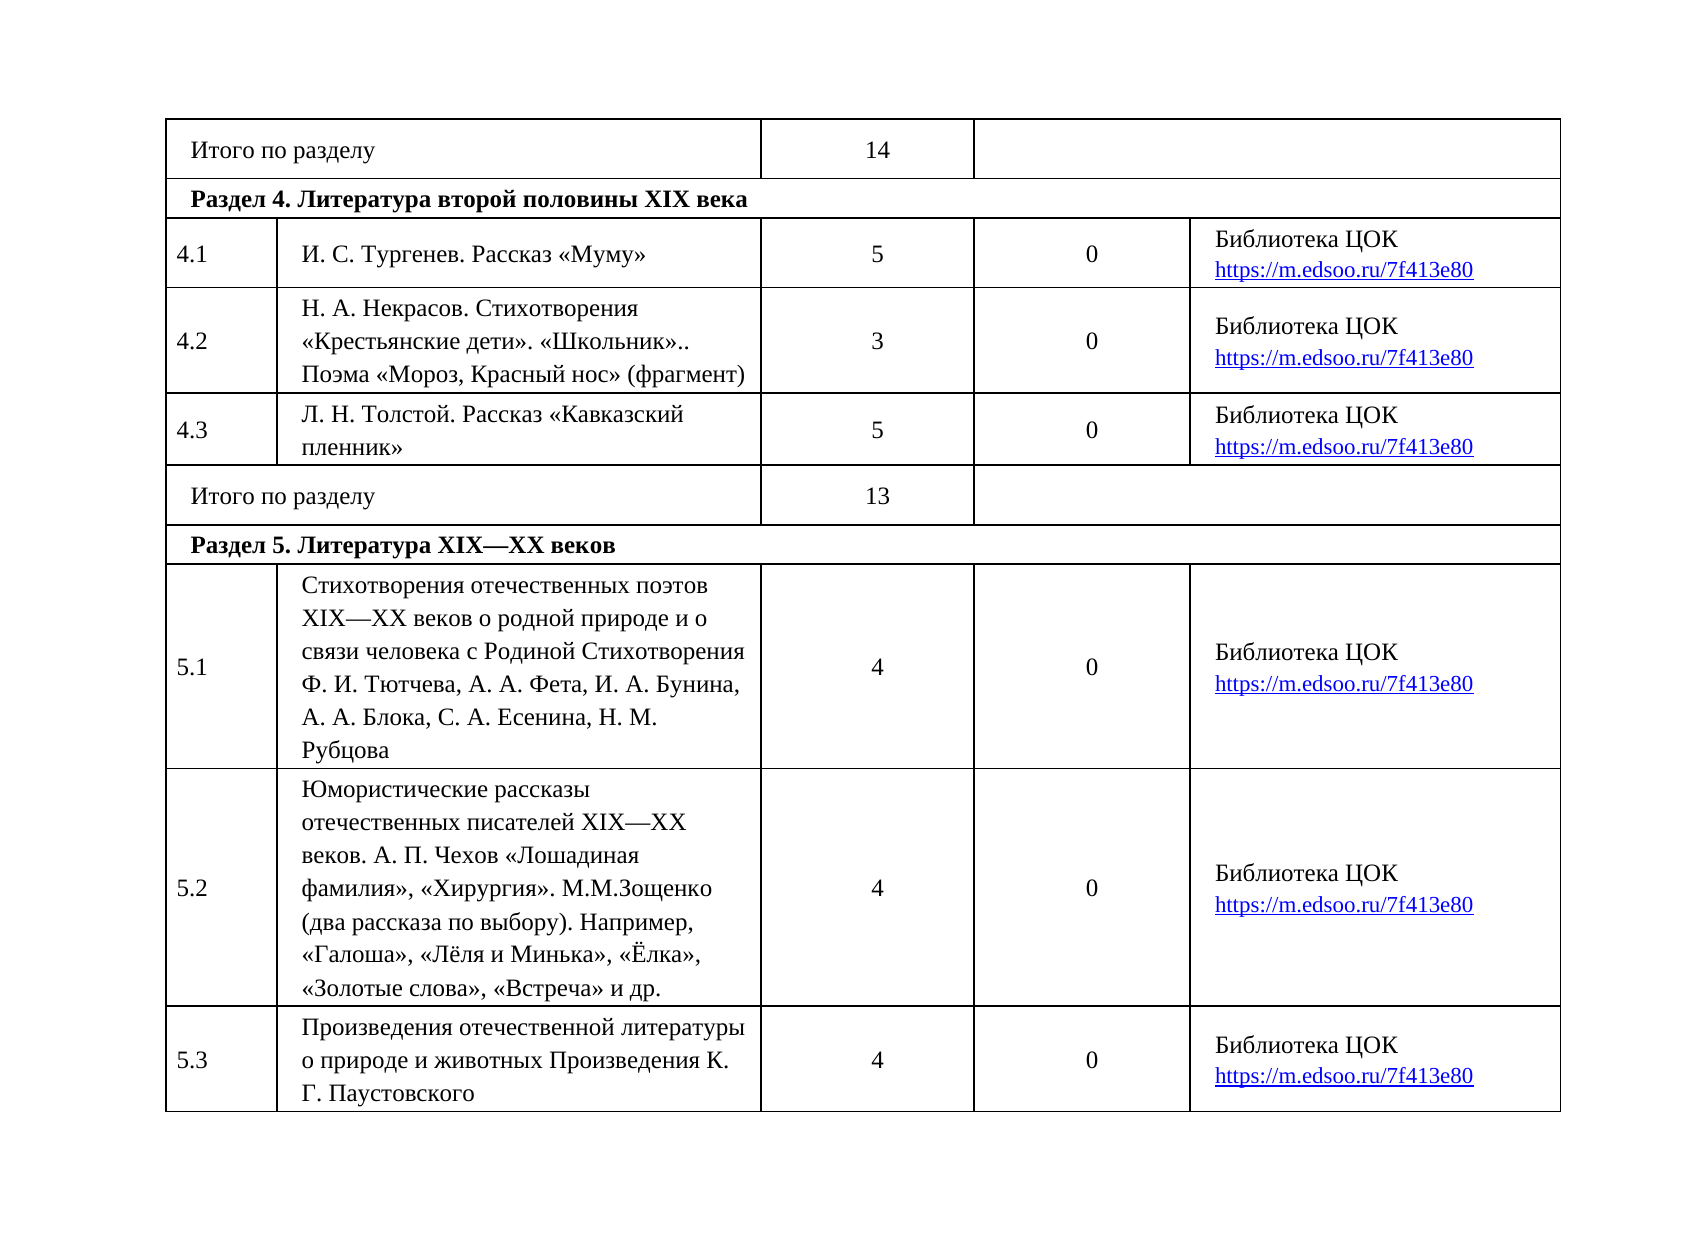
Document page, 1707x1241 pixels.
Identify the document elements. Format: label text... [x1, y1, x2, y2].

table_cell Итого по разделу [167, 120, 760, 178]
table_cell 4 [762, 1007, 973, 1111]
table_cell 0 [975, 565, 1189, 768]
table_cell [975, 120, 1560, 178]
table_cell 0 [975, 288, 1189, 392]
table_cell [1191, 1007, 1560, 1111]
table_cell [1191, 769, 1560, 1005]
table_cell Л. Н. Толстой. Рассказ «Кавказский пленник» [278, 394, 760, 464]
table_cell И. С. Тургенев. Рассказ «Муму» [278, 219, 760, 287]
table_cell 5 [762, 219, 973, 287]
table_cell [1191, 288, 1560, 392]
table_cell 0 [975, 769, 1189, 1005]
table_cell Библиотека ЦОК https://m.edsoo.ru/7f413e80 [1191, 394, 1560, 464]
table_cell Юмористические рассказы отечественных писателей XIX—XX веков. А. П. Чехов «Лошадиная фамилия», «Хирургия». М.М.Зощенко (два рассказа по выбору). Например, «Галоша», «Лёля и Минька», «Ёлка», «Золотые слова», «Встреча» и др. [278, 769, 760, 1005]
table_cell Раздел 5. Литература XIX—ХХ веков [167, 526, 1560, 563]
table_cell 5.3 [167, 1007, 276, 1111]
table_cell Стихотворения отечественных поэтов XIX—ХХ веков о родной природе и о связи человека с Родиной Стихотворения Ф. И. Тютчева, А. А. Фета, И. А. Бунина, А. А. Блока, С. А. Есенина, Н. М. Рубцова [278, 565, 760, 768]
table_cell Итого по разделу [167, 466, 760, 524]
table_cell 5.2 [167, 769, 276, 1005]
table_cell 0 [975, 394, 1189, 464]
table_cell [975, 466, 1560, 524]
table_cell Н. А. Некрасов. Стихотворения «Крестьянские дети». «Школьник».. Поэма «Мороз, Красный нос» (фрагмент) [278, 288, 760, 392]
table_cell 4 [762, 565, 973, 768]
table_cell Раздел 4. Литература второй половины XIX века [167, 179, 1560, 217]
table_cell 0 [975, 1007, 1189, 1111]
table_cell 4.3 [167, 394, 276, 464]
table_cell Произведения отечественной литературы о природе и животных Произведения К. Г. Паустовского [278, 1007, 760, 1111]
table_cell 0 [975, 219, 1189, 287]
table_cell 13 [762, 466, 973, 524]
table_cell 5.1 [167, 565, 276, 768]
table_cell 4.1 [167, 219, 276, 287]
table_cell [1191, 219, 1560, 287]
table_cell 4.2 [167, 288, 276, 392]
table_cell 4 [762, 769, 973, 1005]
table_cell 14 [762, 120, 973, 178]
table_cell 3 [762, 288, 973, 392]
table_cell Библиотека ЦОК https://m.edsoo.ru/7f413e80 [1191, 565, 1560, 768]
table_cell 5 [762, 394, 973, 464]
